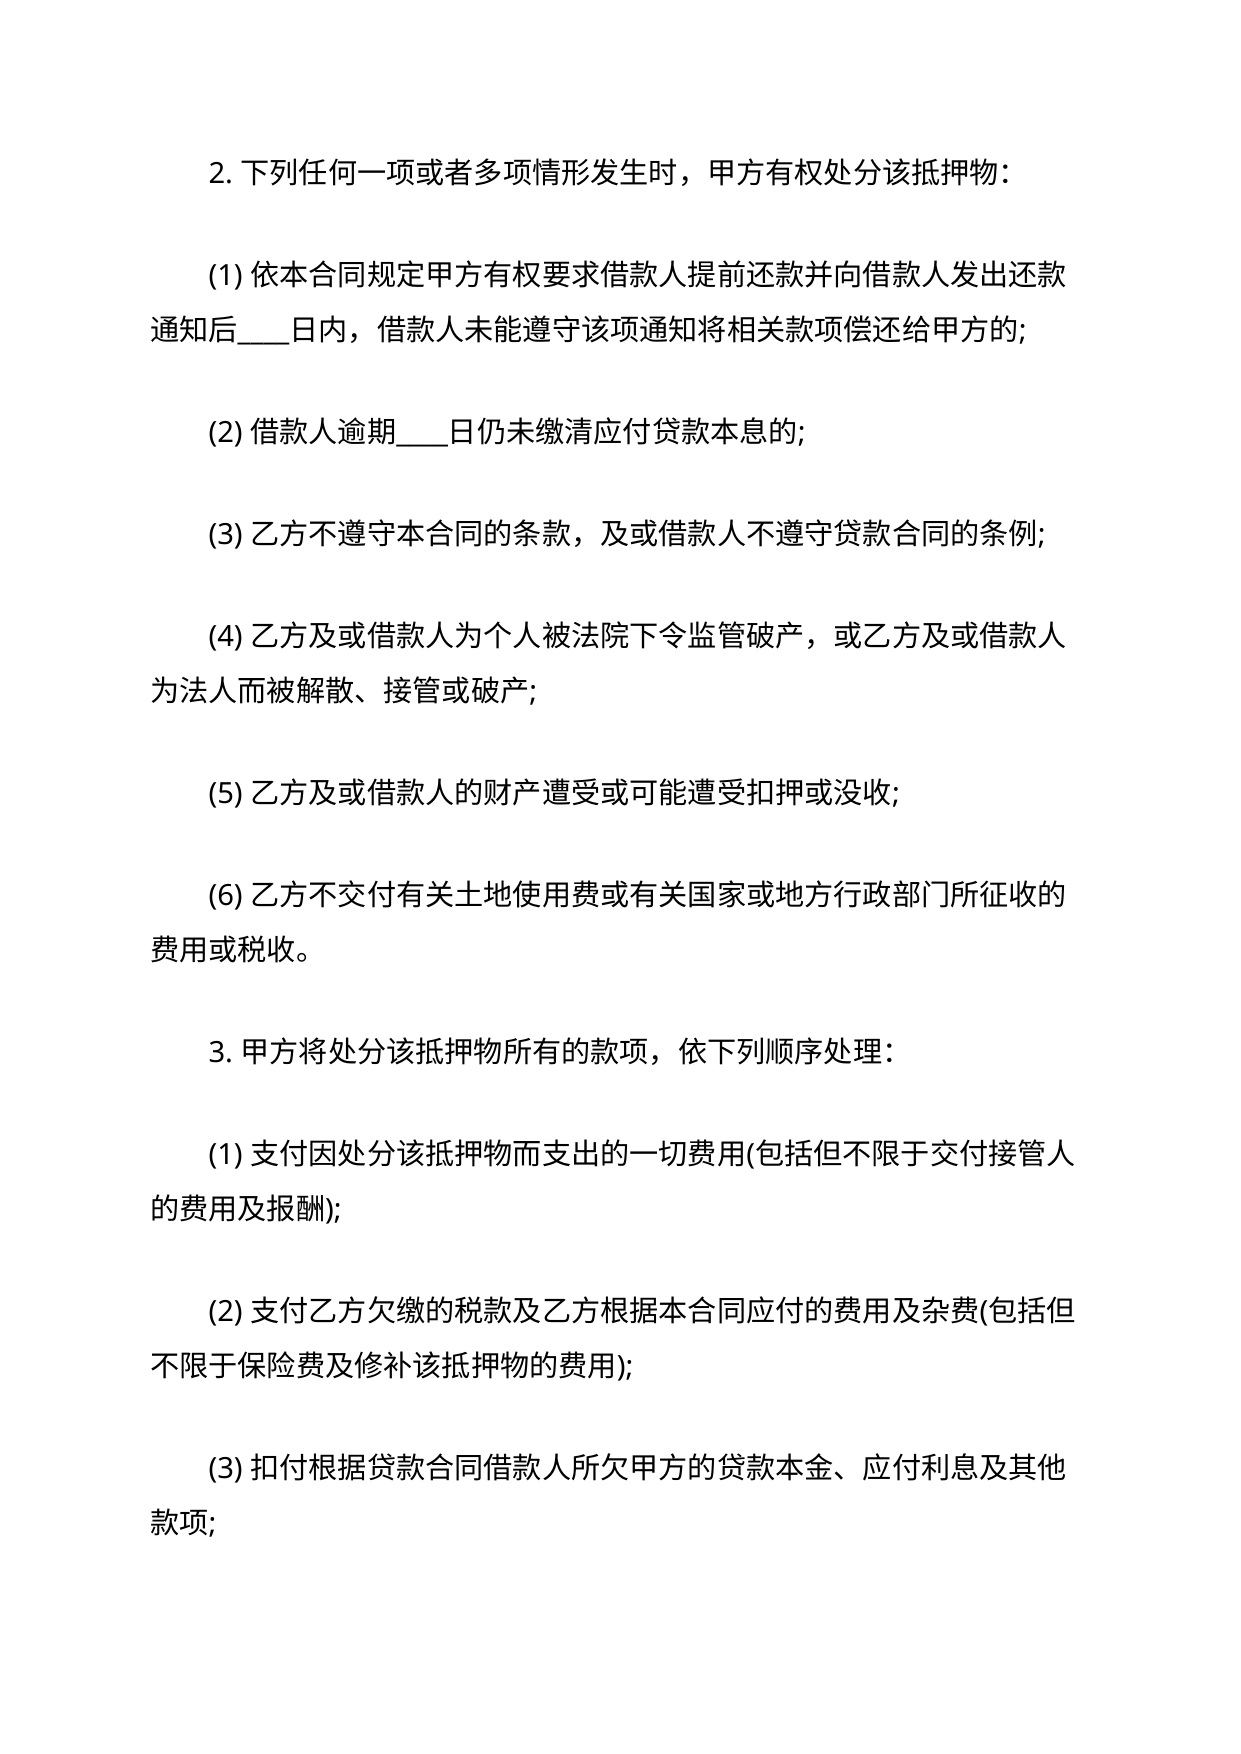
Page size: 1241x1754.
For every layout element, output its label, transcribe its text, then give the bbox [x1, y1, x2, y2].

text (2) 借款人逾期____日仍未缴清应付贷款本息的; [150, 409, 1090, 451]
text (1) 依本合同规定甲方有权要求借款人提前还款并向借款人发出还款通知后____日内，借款人未能遵守该项通知将相关款项偿还给甲方的; [150, 252, 1090, 349]
text (4) 乙方及或借款人为个人被法院下令监管破产，或乙方及或借款人为法人而被解散、接管或破产; [150, 613, 1090, 710]
text 2. 下列任何一项或者多项情形发生时，甲方有权处分该抵押物： [150, 150, 1090, 192]
text (6) 乙方不交付有关土地使用费或有关国家或地方行政部门所征收的费用或税收。 [150, 872, 1090, 969]
text (5) 乙方及或借款人的财产遭受或可能遭受扣押或没收; [150, 770, 1090, 812]
text 3. 甲方将处分该抵押物所有的款项，依下列顺序处理： [150, 1029, 1090, 1071]
text (2) 支付乙方欠缴的税款及乙方根据本合同应付的费用及杂费(包括但不限于保险费及修补该抵押物的费用); [150, 1288, 1090, 1385]
text (3) 乙方不遵守本合同的条款，及或借款人不遵守贷款合同的条例; [150, 511, 1090, 553]
text (1) 支付因处分该抵押物而支出的一切费用(包括但不限于交付接管人的费用及报酬); [150, 1131, 1090, 1228]
text (3) 扣付根据贷款合同借款人所欠甲方的贷款本金、应付利息及其他款项; [150, 1444, 1090, 1542]
